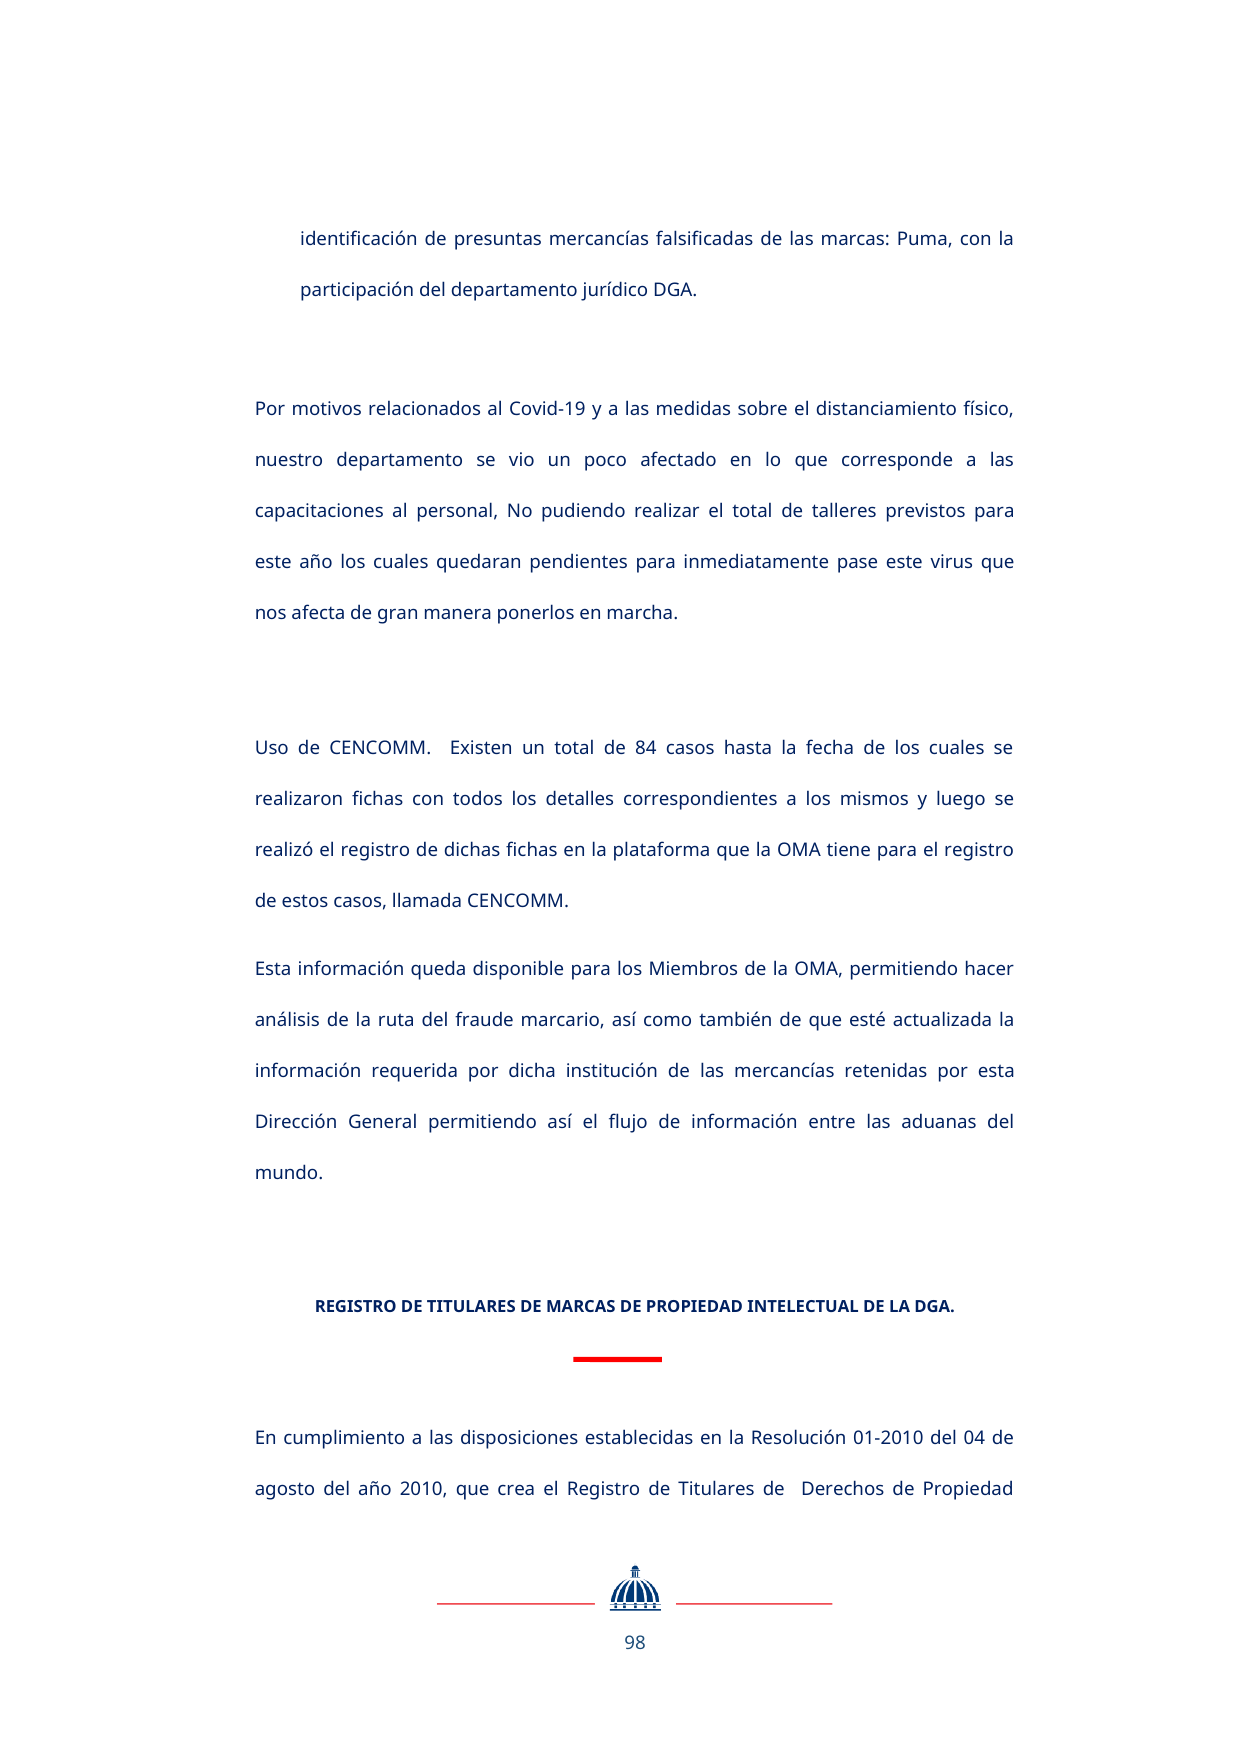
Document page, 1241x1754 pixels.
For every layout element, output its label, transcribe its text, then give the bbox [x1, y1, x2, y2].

text Uso de CENCOMM. Existen un total de 84 casos hasta la fecha de los cuales se realizaron fichas con todos los detalles correspondientes a los mismos y luego se realizó el registro de dichas fichas en la plataforma que la OMA tiene para el registro de estos casos, llamada CENCOMM. [254, 734, 1015, 913]
text Esta información queda disponible para los Miembros de la OMA, permitiendo hacer análisis de la ruta del fraude marcario, así como también de que esté actualizada la información requerida por dicha institución de las mercancías retenidas por esta Dirección General permitiendo así el flujo de información entre las aduanas del mundo. [254, 955, 1015, 1185]
text REGISTRO DE TITULARES DE MARCAS DE PROPIEDAD INTELECTUAL DE LA DGA. [254, 1295, 1015, 1317]
text Por motivos relacionados al Covid-19 y a las medidas sobre el distanciamiento físico, nuestro departamento se vio un poco afectado en lo que corresponde a las capacitaciones al personal, No pudiendo realizar el total de talleres previstos para este año los cuales quedaran pendientes para inmediatamente pase este virus que nos afecta de gran manera ponerlos en marcha. [254, 395, 1015, 624]
picture [436, 1562, 833, 1611]
